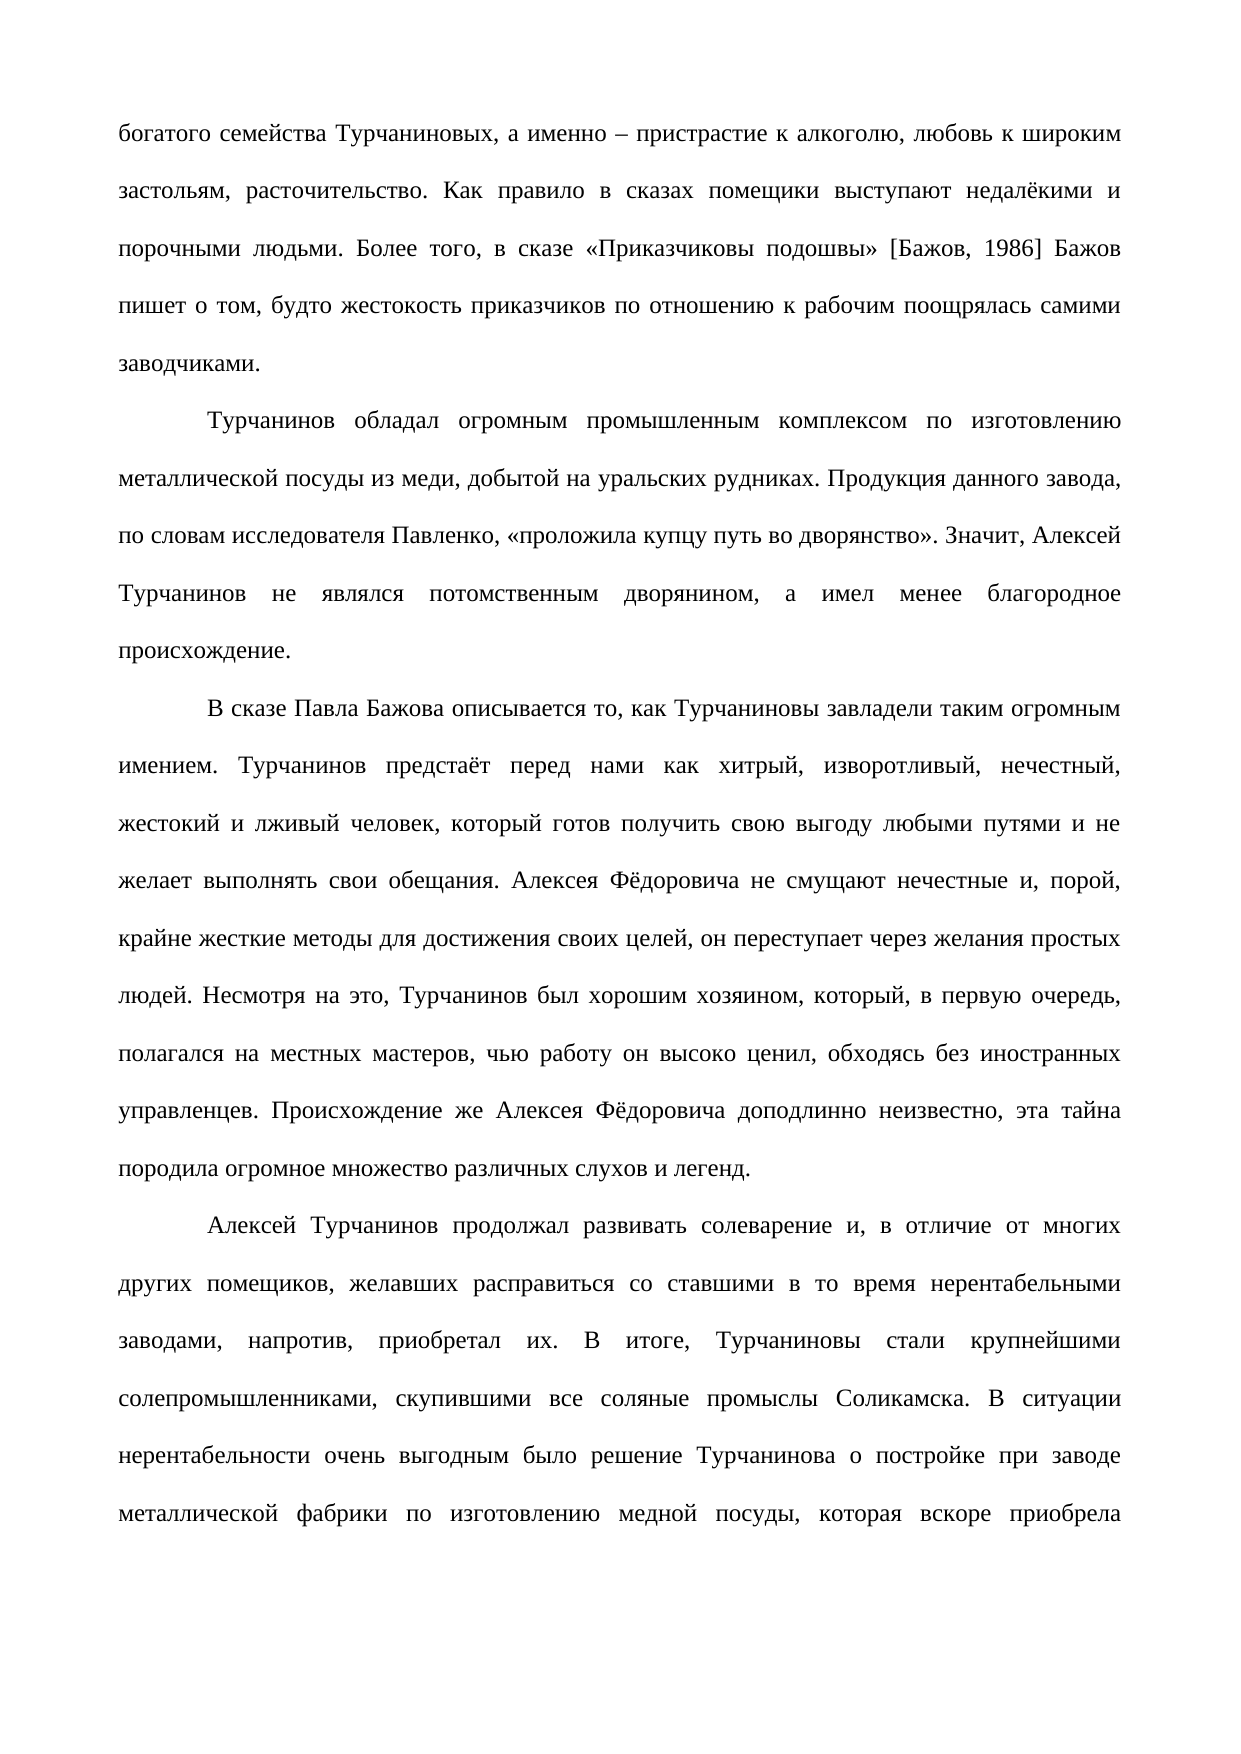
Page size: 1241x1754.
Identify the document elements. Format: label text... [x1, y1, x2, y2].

text В сказе Павла Бажова описывается то, как Турчаниновы завладели таким огромным имением. Турчанинов предстаёт перед нами как хитрый, изворотливый, нечестный, жестокий и лживый человек, который готов получить свою выгоду любыми путями и не желает выполнять свои обещания. Алексея Фёдоровича не смущают нечестные и, порой, крайне жесткие методы для достижения своих целей, он переступает через желания простых людей. Несмотря на это, Турчанинов был хорошим хозяином, который, в первую очередь, полагался на местных мастеров, чью работу он высоко ценил, обходясь без иностранных управленцев. Происхождение же Алексея Фёдоровича доподлинно неизвестно, эта тайна породила огромное множество различных слухов и легенд. [118, 693, 1122, 1182]
text Турчанинов обладал огромным промышленным комплексом по изготовлению металлической посуды из меди, добытой на уральских рудниках. Продукция данного завода, по словам исследователя Павленко, «проложила купцу путь во дворянство». Значит, Алексей Турчанинов не являлся потомственным дворянином, а имел менее благородное происхождение. [118, 406, 1122, 664]
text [118, 1211, 1122, 1527]
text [118, 118, 1122, 377]
